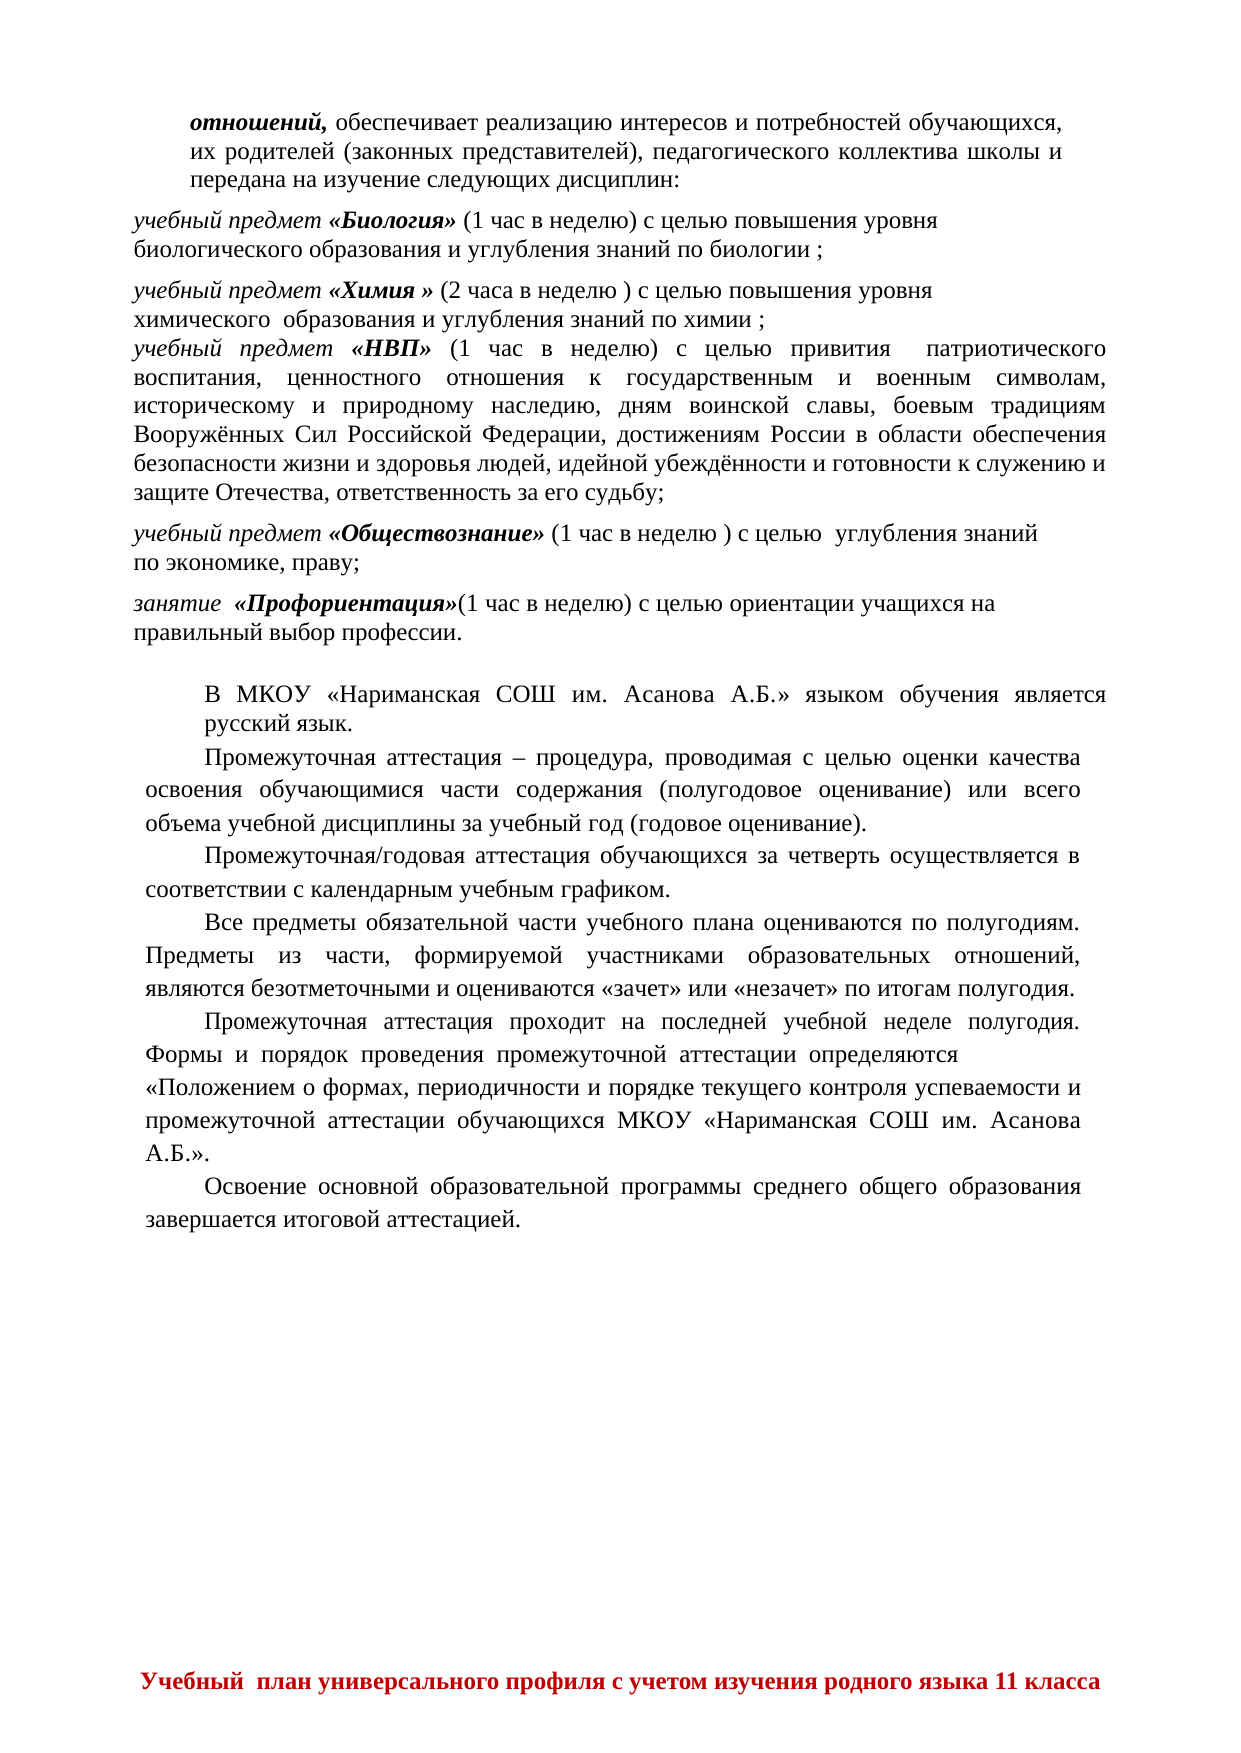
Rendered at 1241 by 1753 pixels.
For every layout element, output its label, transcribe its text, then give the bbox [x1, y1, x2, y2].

text «Положением о формах, периодичности и порядке текущего контроля успеваемости и промежуточной аттестации обучающихся МКОУ «Нариманская СОШ им. Асанова А.Б.». [145, 1072, 1081, 1167]
text Освоение основной образовательной программы среднего общего образования завершается итоговой аттестацией. [145, 1171, 1081, 1233]
text учебный предмет «Обществознание» (1 час в неделю ) с целью углубления знаний по экономике, праву; [133, 518, 1063, 576]
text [190, 108, 1062, 193]
text Учебный план универсального профиля с учетом изучения родного языка 11 класса [133, 1666, 1107, 1695]
text В МКОУ «Нариманская СОШ им. Асанова А.Б.» языком обучения является русский язык. [204, 679, 1107, 737]
text учебный предмет «Химия » (2 часа в неделю ) с целью повышения уровня химического образования и углубления знаний по химии ; [133, 276, 1063, 333]
text Промежуточная аттестация проходит на последней учебной неделе полугодия. Формы и порядок проведения промежуточной аттестации определяются [145, 1006, 1081, 1067]
text Все предметы обязательной части учебного плана оцениваются по полугодиям. Предметы из части, формируемой участниками образовательных отношений, являются безотметочными и оцениваются «зачет» или «незачет» по итогам полугодия. [145, 907, 1080, 1001]
text занятие «Профориентация»(1 час в неделю) с целью ориентации учащихся на правильный выбор профессии. [133, 588, 1063, 646]
text Промежуточная/годовая аттестация обучающихся за четверть осуществляется в соответствии с календарным учебным графиком. [145, 841, 1079, 902]
text Промежуточная аттестация – процедура, проводимая с целью оценки качества освоения обучающимися части содержания (полугодовое оценивание) или всего объема учебной дисциплины за учебный год (годовое оценивание). [145, 742, 1081, 836]
text учебный предмет «НВП» (1 час в неделю) с целью привития патриотического воспитания, ценностного отношения к государственным и военным символам, историческому и природному наследию, дням воинской славы, боевым традициям Вооружённых Сил Российской Федерации, достижениям России в области обеспечения безопасности жизни и здоровья людей, идейной убеждённости и готовности к служению и защите Отечества, ответственность за его судьбу; [133, 333, 1107, 506]
text учебный предмет «Биология» (1 час в неделю) с целью повышения уровня биологического образования и углубления знаний по биологии ; [133, 206, 1063, 263]
